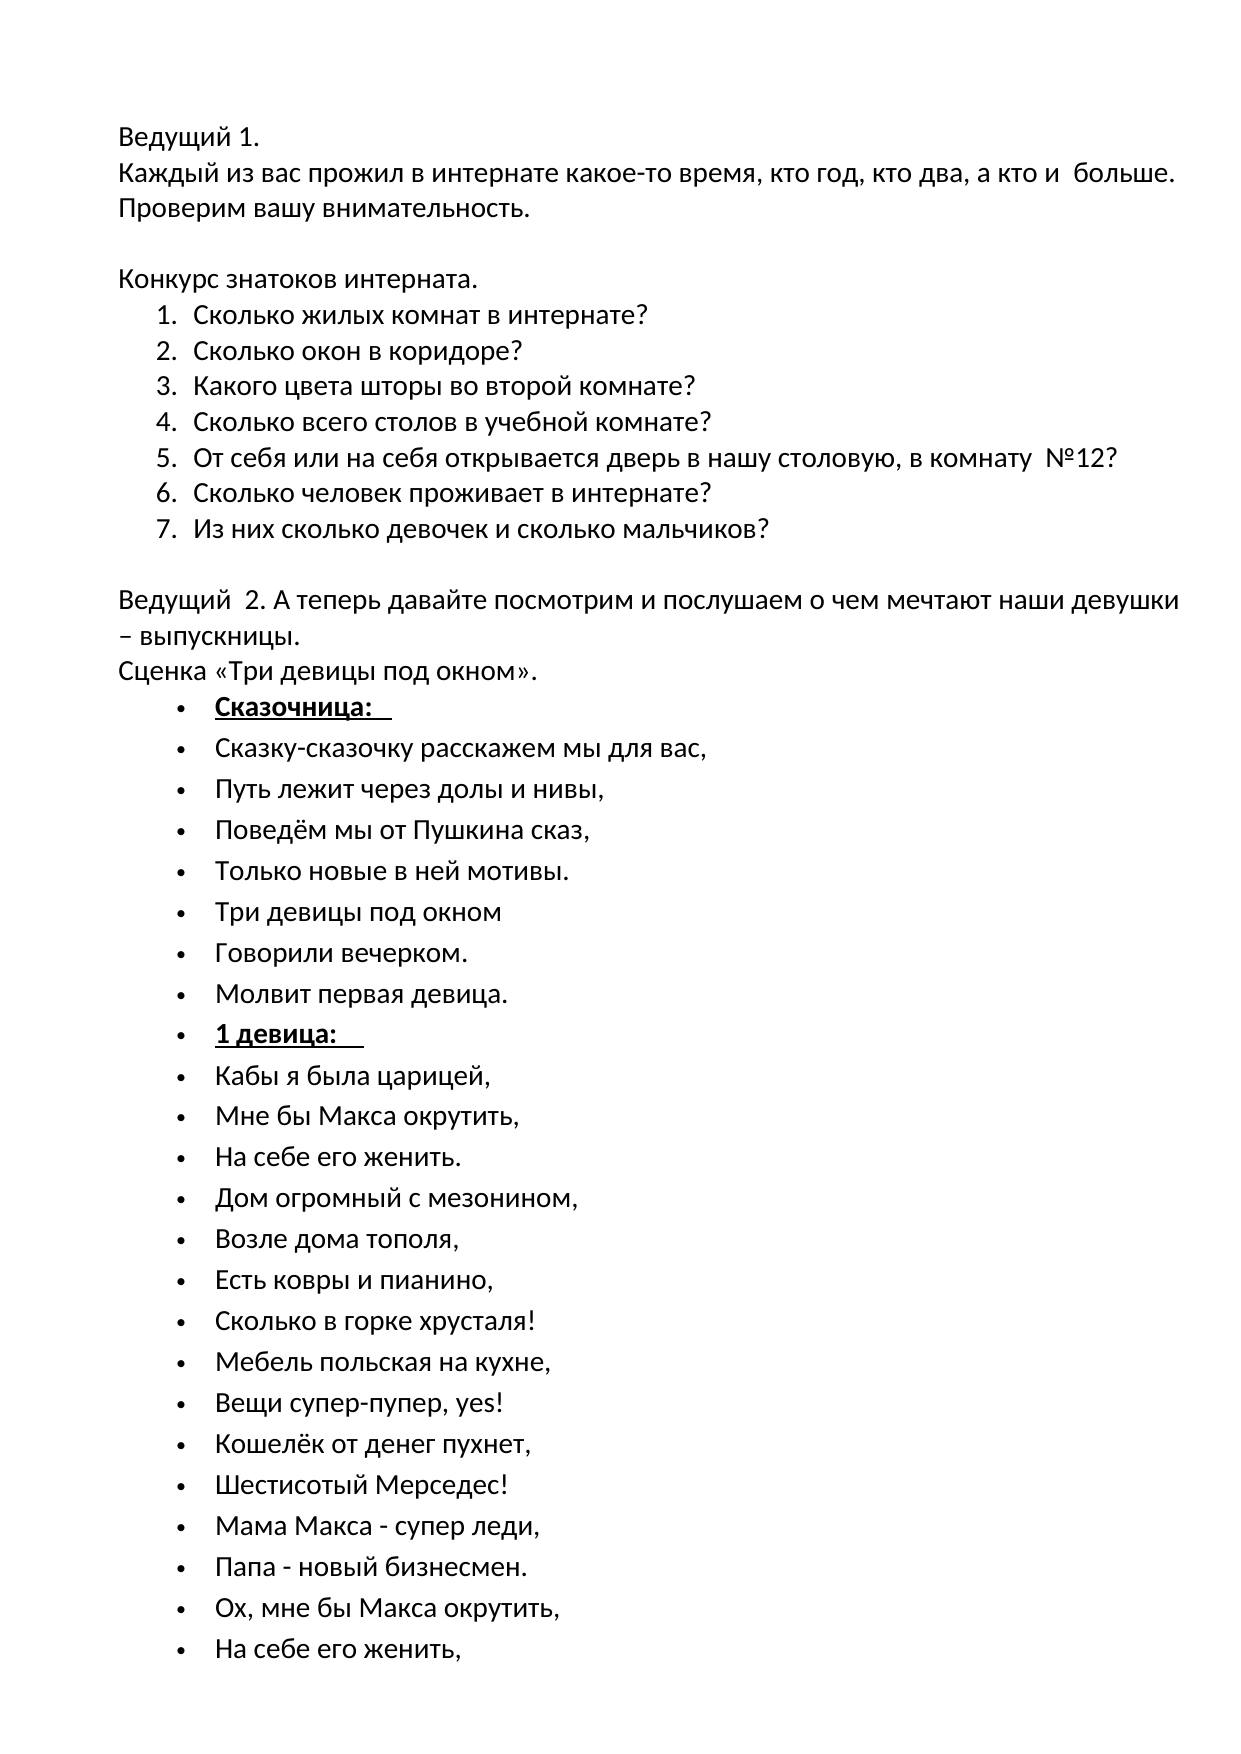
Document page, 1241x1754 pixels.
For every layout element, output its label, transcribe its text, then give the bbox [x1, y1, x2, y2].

list Молвит первая девица. [177, 975, 1181, 1010]
list Мебель польская на кухне, [177, 1343, 1181, 1379]
list Поведём мы от Пушкина сказ, [177, 811, 1181, 847]
list 1 девица: [177, 1016, 1181, 1051]
list Папа - новый бизнесмен. [177, 1548, 1181, 1583]
list Из них сколько девочек и сколько мальчиков? [156, 510, 1181, 546]
list Дом огромный с мезонином, [177, 1179, 1181, 1215]
list Вещи супер-пупер, yes! [177, 1384, 1181, 1420]
list На себе его женить, [177, 1630, 1181, 1665]
text Ведущий 2. А теперь давайте посмотрим и послушаем о чем мечтают наши девушки – выпускницы. [118, 581, 1181, 652]
list Сколько жилых комнат в интернате? [156, 296, 1181, 332]
list Сколько в горке хрусталя! [177, 1302, 1181, 1338]
list Сколько окон в коридоре? [156, 332, 1181, 367]
list Сказку-сказочку расскажем мы для вас, [177, 729, 1181, 765]
list Мама Макса - супер леди, [177, 1507, 1181, 1542]
list Ох, мне бы Макса окрутить, [177, 1589, 1181, 1624]
list Сколько всего столов в учебной комнате? [156, 403, 1181, 439]
list На себе его женить. [177, 1138, 1181, 1174]
list Только новые в ней мотивы. [177, 852, 1181, 887]
list Возле дома тополя, [177, 1220, 1181, 1256]
list Шестисотый Мерседес! [177, 1466, 1181, 1502]
list Сколько человек проживает в интернате? [156, 474, 1181, 510]
list Есть ковры и пианино, [177, 1261, 1181, 1297]
text Конкурс знатоков интерната. [118, 261, 1181, 296]
list Говорили вечерком. [177, 934, 1181, 969]
list Сказочница: [177, 688, 1181, 724]
text Каждый из вас прожил в интернате какое-то время, кто год, кто два, а кто и больше. Проверим вашу внимательность. [118, 154, 1181, 225]
list Путь лежит через долы и нивы, [177, 770, 1181, 806]
list Кабы я была царицей, [177, 1057, 1181, 1092]
text Сценка «Три девицы под окном». [118, 652, 1181, 688]
list От себя или на себя открывается дверь в нашу столовую, в комнату №12? [156, 439, 1181, 474]
list Мне бы Макса окрутить, [177, 1097, 1181, 1133]
list Какого цвета шторы во второй комнате? [156, 367, 1181, 403]
list Кошелёк от денег пухнет, [177, 1425, 1181, 1461]
list Три девицы под окном [177, 893, 1181, 928]
text Ведущий 1. [118, 118, 1181, 154]
